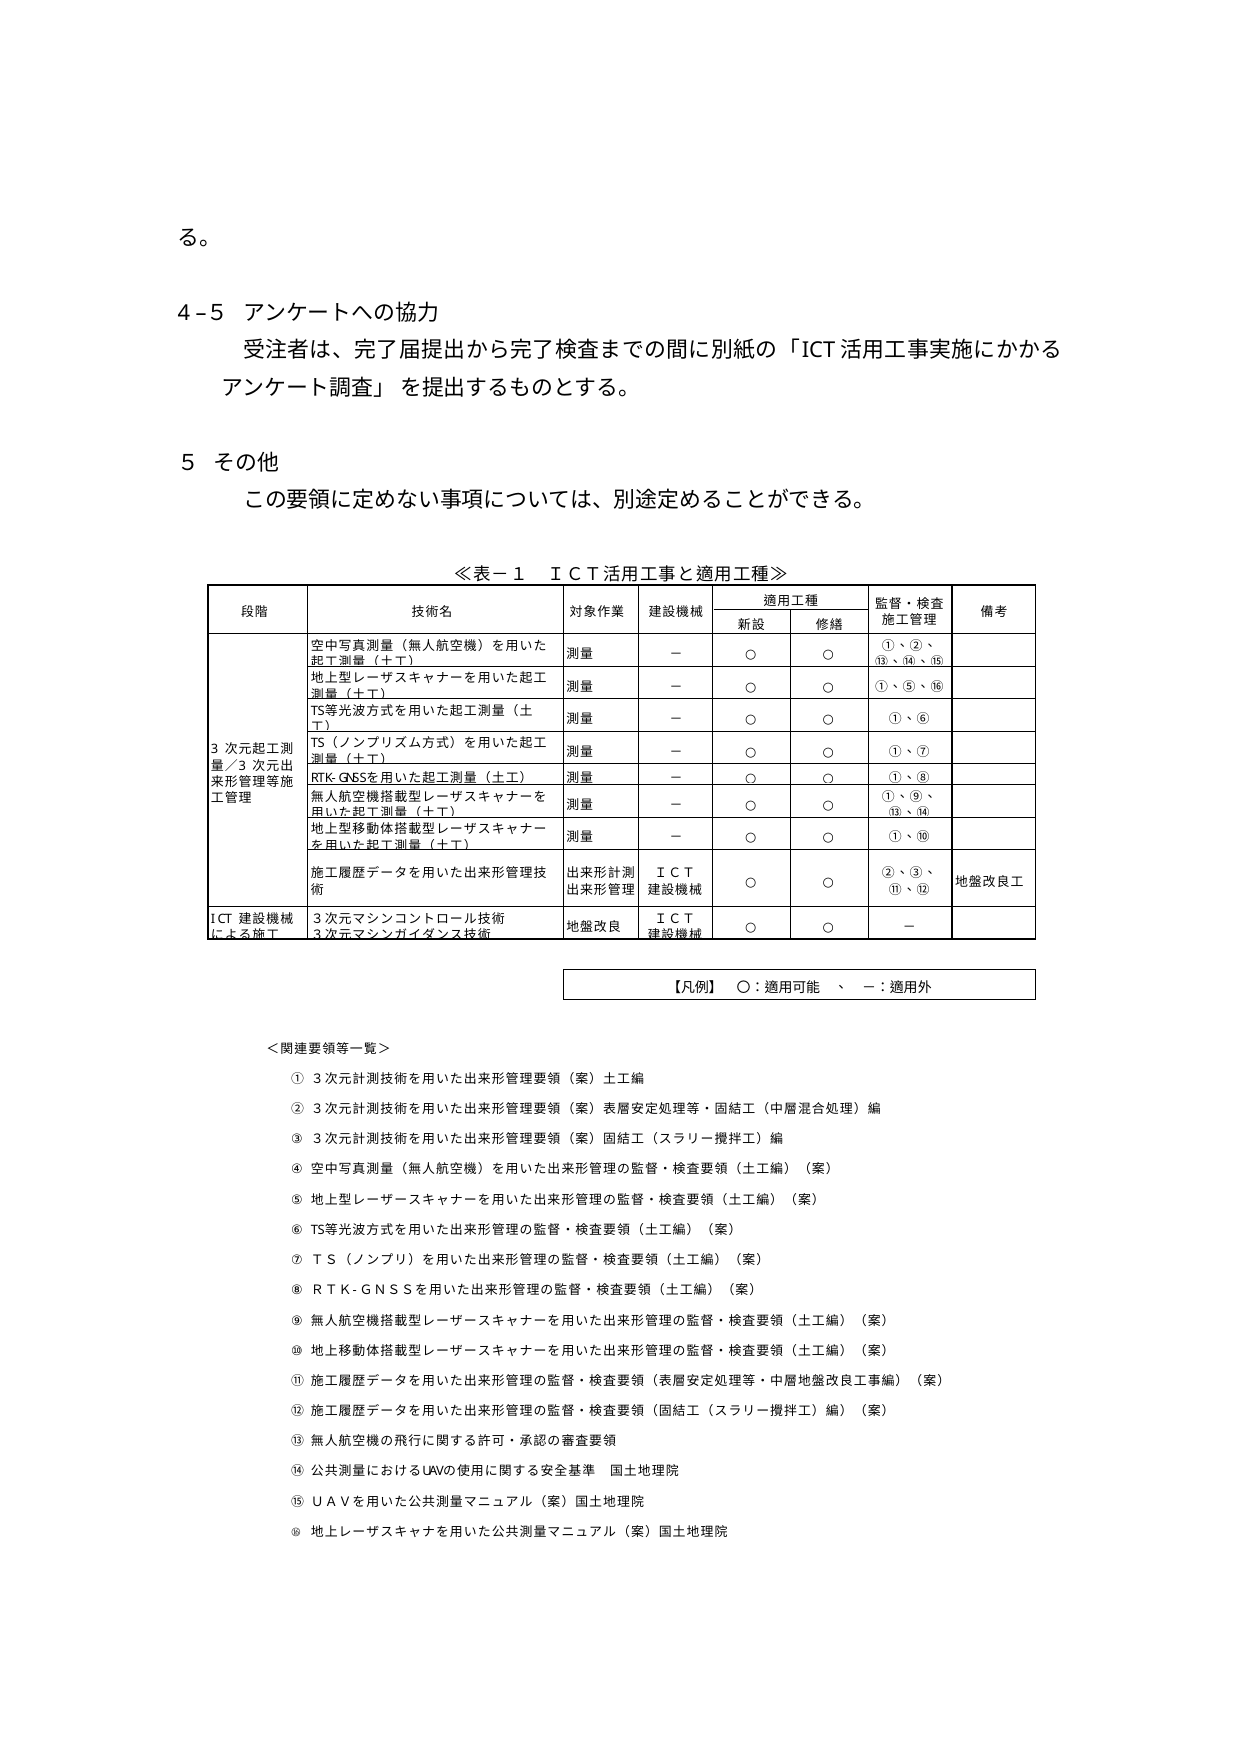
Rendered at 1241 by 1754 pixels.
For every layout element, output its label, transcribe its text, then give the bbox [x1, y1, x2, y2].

text この要領に定めない事項については、別途定めることができる。 [177, 479, 1063, 517]
text 4 –５ アンケートへの協力 [177, 292, 1063, 329]
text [177, 217, 1063, 254]
text 受注者は、完了届提出から完了検査までの間に別紙の「ICT活用工事実施にかかるアンケート調査」 を提出するものとする。 [221, 329, 1063, 404]
text ５ その他 [177, 442, 1063, 479]
